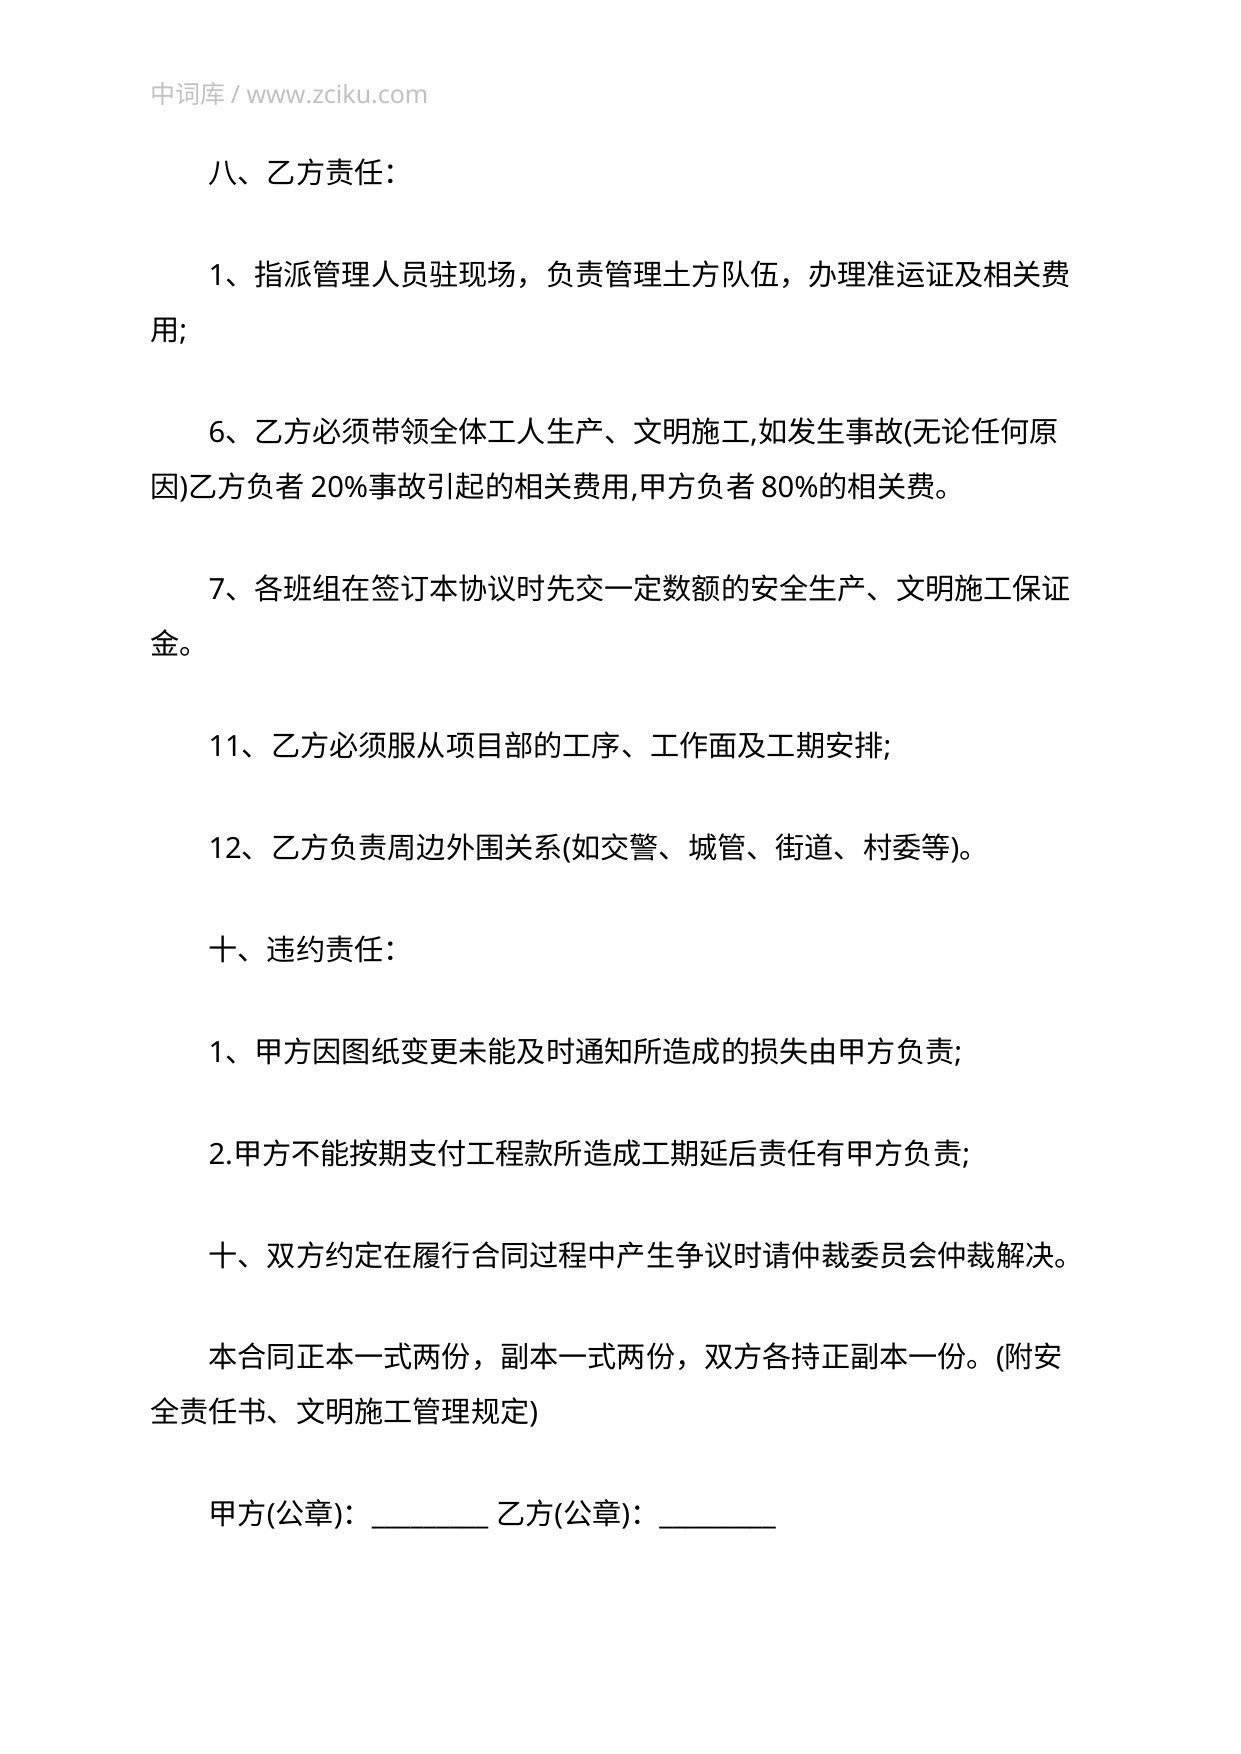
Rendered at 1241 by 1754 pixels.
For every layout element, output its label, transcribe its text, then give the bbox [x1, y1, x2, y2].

text 6、乙方必须带领全体工人生产、文明施工,如发生事故(无论任何原因)乙方负者20%事故引起的相关费用,甲方负者80%的相关费。 [150, 409, 1090, 506]
text 7、各班组在签订本协议时先交一定数额的安全生产、文明施工保证金。 [150, 566, 1090, 663]
text 八、乙方责任： [150, 150, 1090, 192]
text 1、甲方因图纸变更未能及时通知所造成的损失由甲方负责; [150, 1028, 1090, 1071]
text 12、乙方负责周边外围关系(如交警、城管、街道、村委等)。 [150, 824, 1090, 867]
text 十、违约责任： [150, 926, 1090, 969]
text 甲方(公章)：_________ 乙方(公章)：_________ [150, 1491, 1090, 1533]
text 11、乙方必须服从项目部的工序、工作面及工期安排; [150, 722, 1090, 765]
text 1、指派管理人员驻现场，负责管理土方队伍，办理准运证及相关费用; [150, 252, 1090, 349]
text 十、双方约定在履行合同过程中产生争议时请仲裁委员会仲裁解决。 [150, 1232, 1090, 1274]
text 2.甲方不能按期支付工程款所造成工期延后责任有甲方负责; [150, 1130, 1090, 1173]
text 本合同正本一式两份，副本一式两份，双方各持正副本一份。(附安全责任书、文明施工管理规定) [150, 1334, 1090, 1431]
